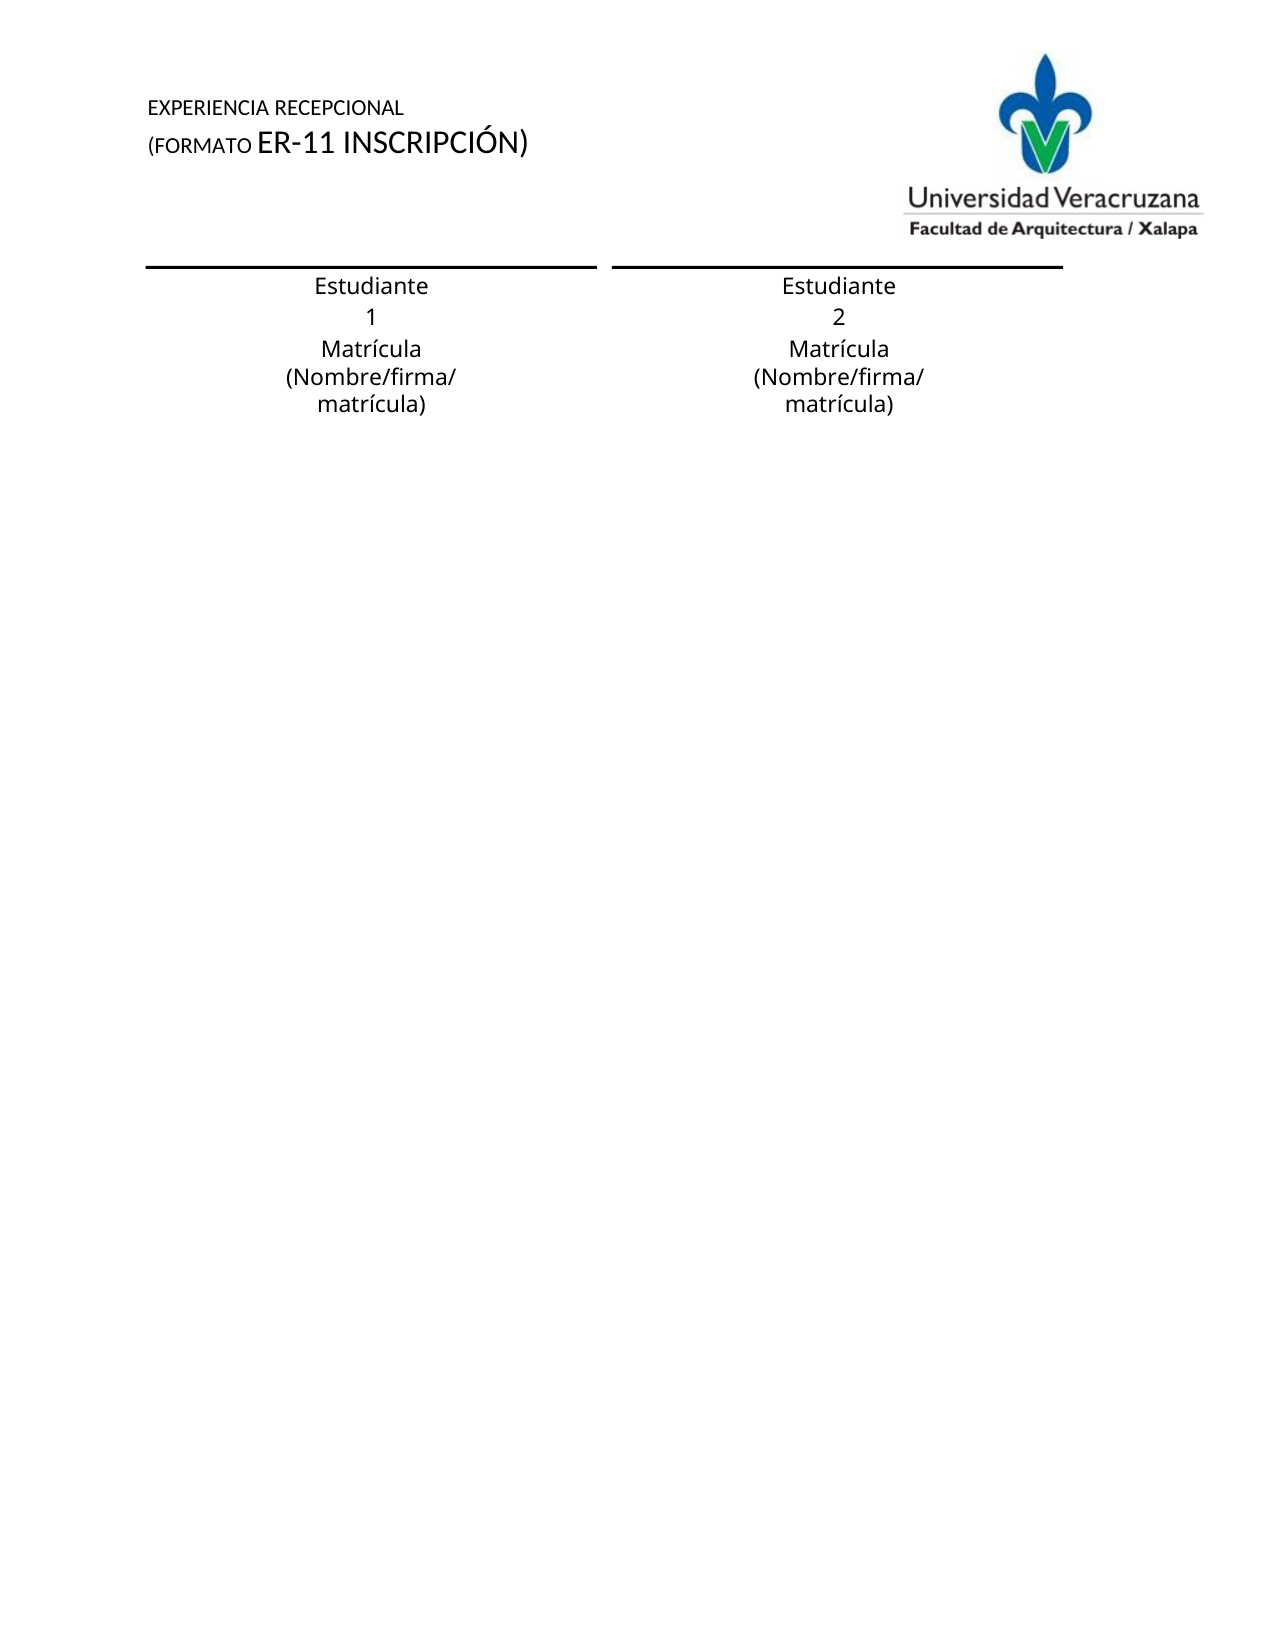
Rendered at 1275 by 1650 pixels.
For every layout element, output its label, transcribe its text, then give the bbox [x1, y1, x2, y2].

text (Nombre/firma/matrícula) [714, 364, 964, 418]
text (Nombre/firma/matrícula) [246, 364, 496, 418]
text Estudiante 1 Matrícula [313, 270, 429, 364]
picture [903, 186, 1204, 239]
picture [993, 50, 1104, 181]
text Estudiante 2 Matrícula [781, 270, 897, 364]
